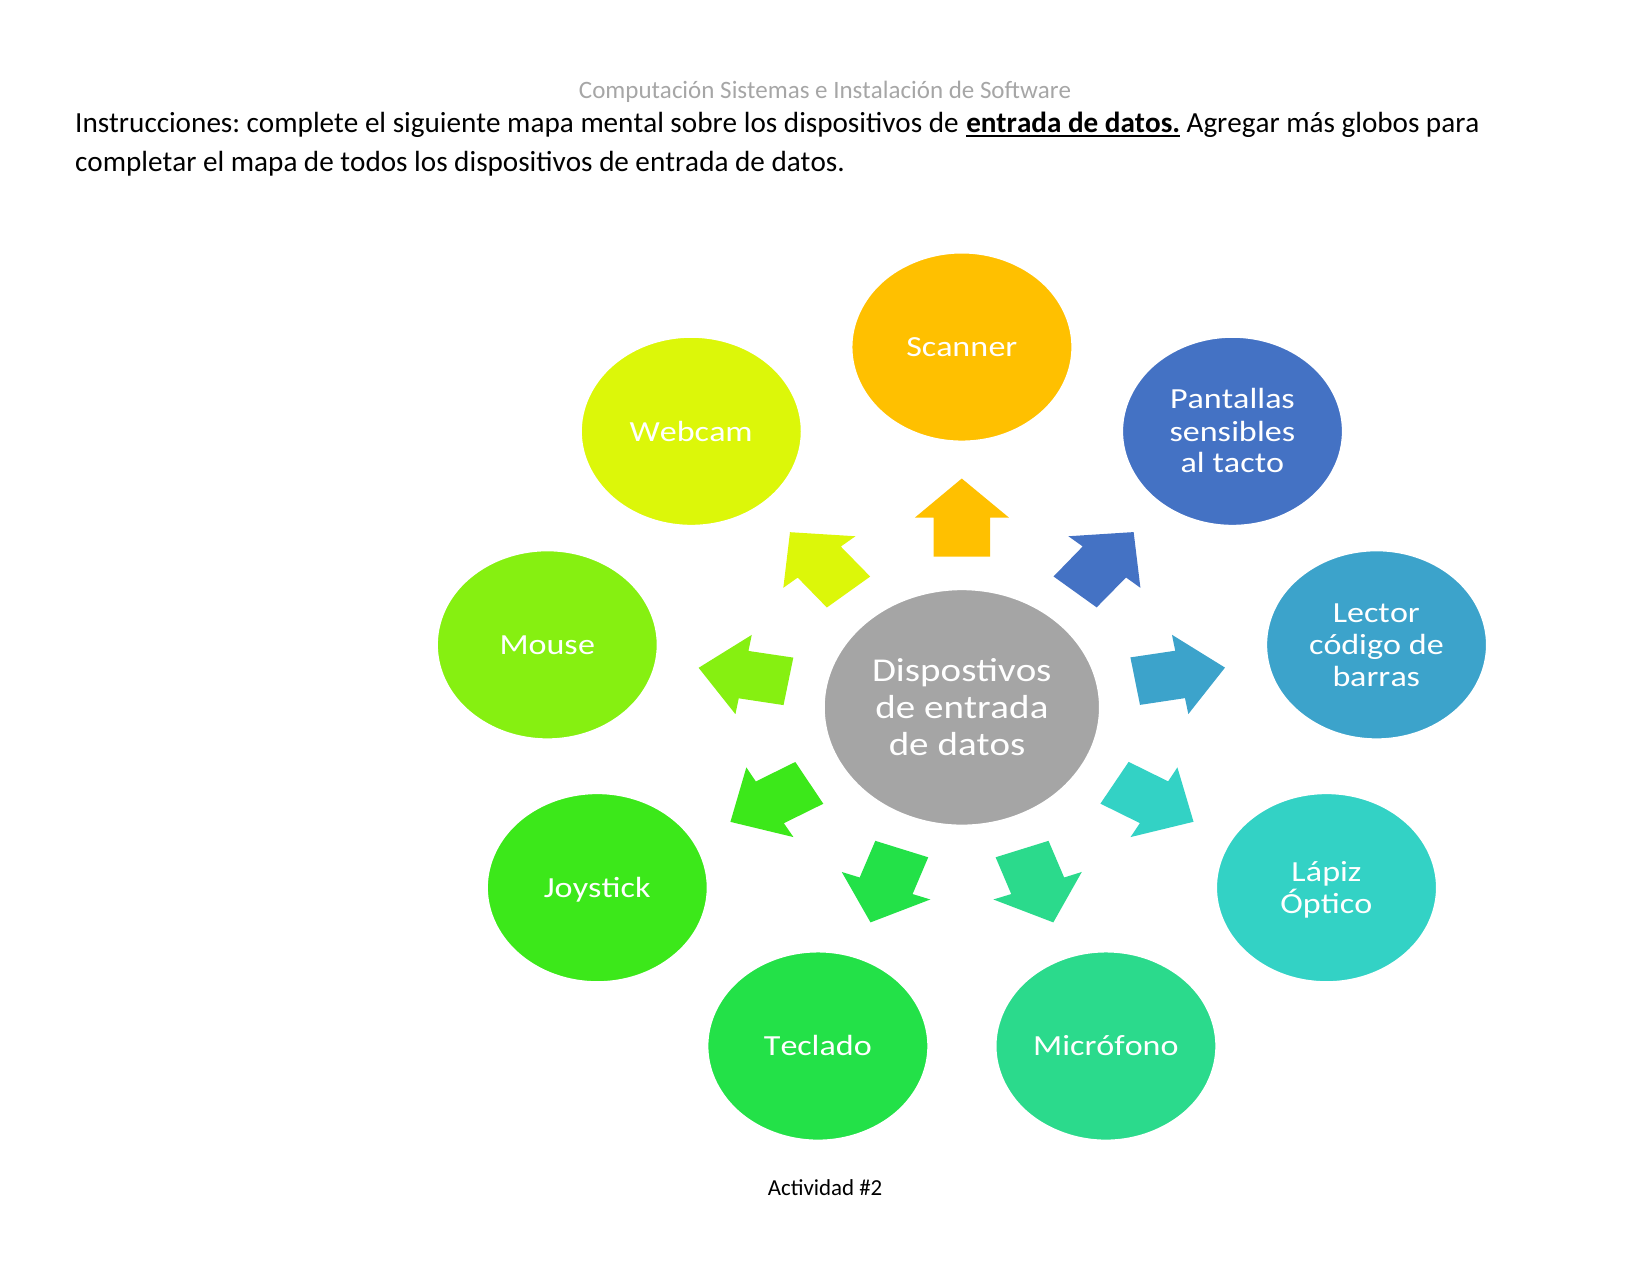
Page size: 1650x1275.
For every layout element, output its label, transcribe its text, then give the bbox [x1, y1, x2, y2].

text Instrucciones: complete el siguiente mapa mental sobre los dispositivos de entrada de datos. Agregar más globos para completar el mapa de todos los dispositivos de entrada de datos. [75, 104, 1575, 178]
